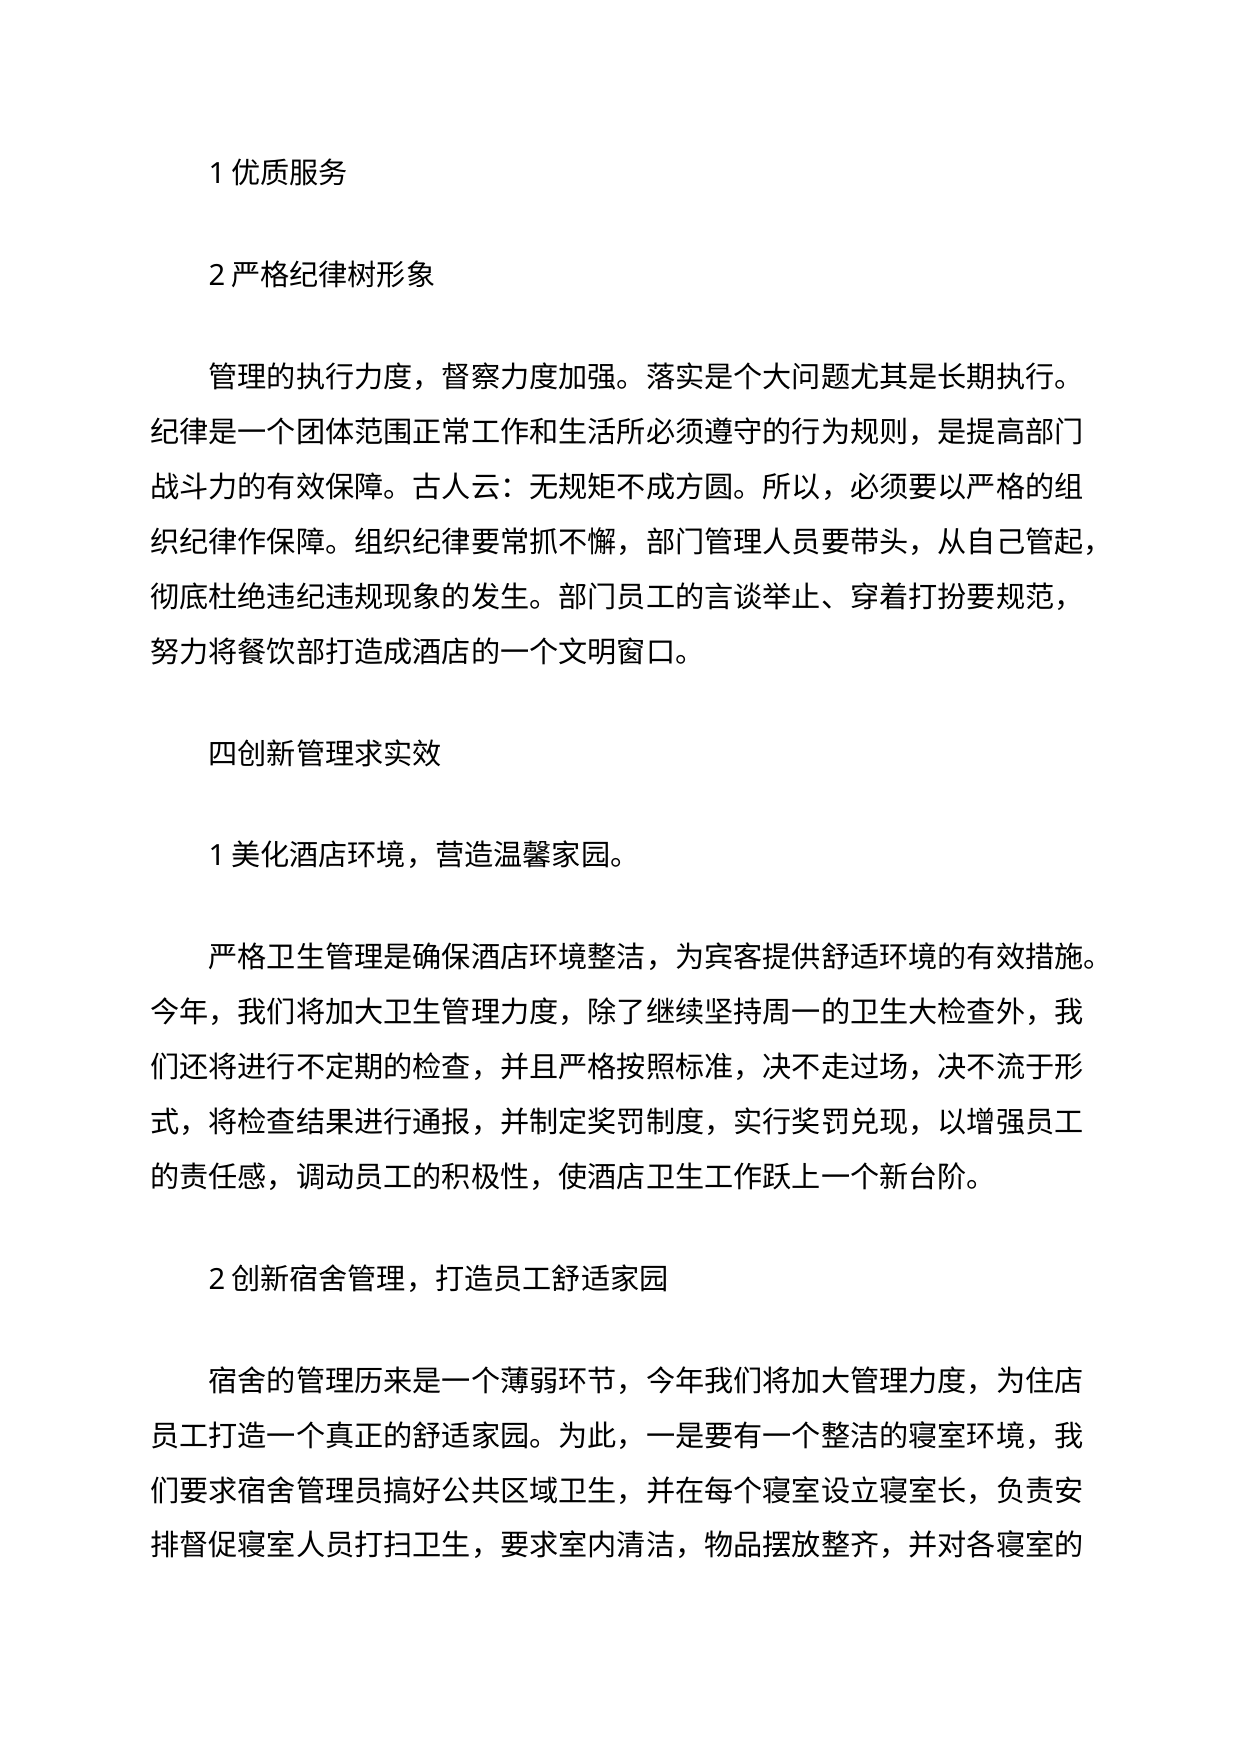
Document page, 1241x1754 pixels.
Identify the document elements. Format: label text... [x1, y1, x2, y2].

text 管理的执行力度，督察力度加强。落实是个大问题尤其是长期执行。纪律是一个团体范围正常工作和生活所必须遵守的行为规则，是提高部门战斗力的有效保障。古人云：无规矩不成方圆。所以，必须要以严格的组织纪律作保障。组织纪律要常抓不懈，部门管理人员要带头，从自己管起，彻底杜绝违纪违规现象的发生。部门员工的言谈举止、穿着打扮要规范，努力将餐饮部打造成酒店的一个文明窗口。 [150, 354, 1090, 671]
text 2严格纪律树形象 [150, 252, 1090, 294]
text 严格卫生管理是确保酒店环境整洁，为宾客提供舒适环境的有效措施。今年，我们将加大卫生管理力度，除了继续坚持周一的卫生大检查外，我们还将进行不定期的检查，并且严格按照标准，决不走过场，决不流于形式，将检查结果进行通报，并制定奖罚制度，实行奖罚兑现，以增强员工的责任感，调动员工的积极性，使酒店卫生工作跃上一个新台阶。 [150, 934, 1090, 1196]
text 2创新宿舍管理，打造员工舒适家园 [150, 1255, 1090, 1298]
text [150, 1357, 1090, 1564]
text 四创新管理求实效 [150, 730, 1090, 772]
text 1美化酒店环境，营造温馨家园。 [150, 832, 1090, 874]
text 1优质服务 [150, 150, 1090, 192]
